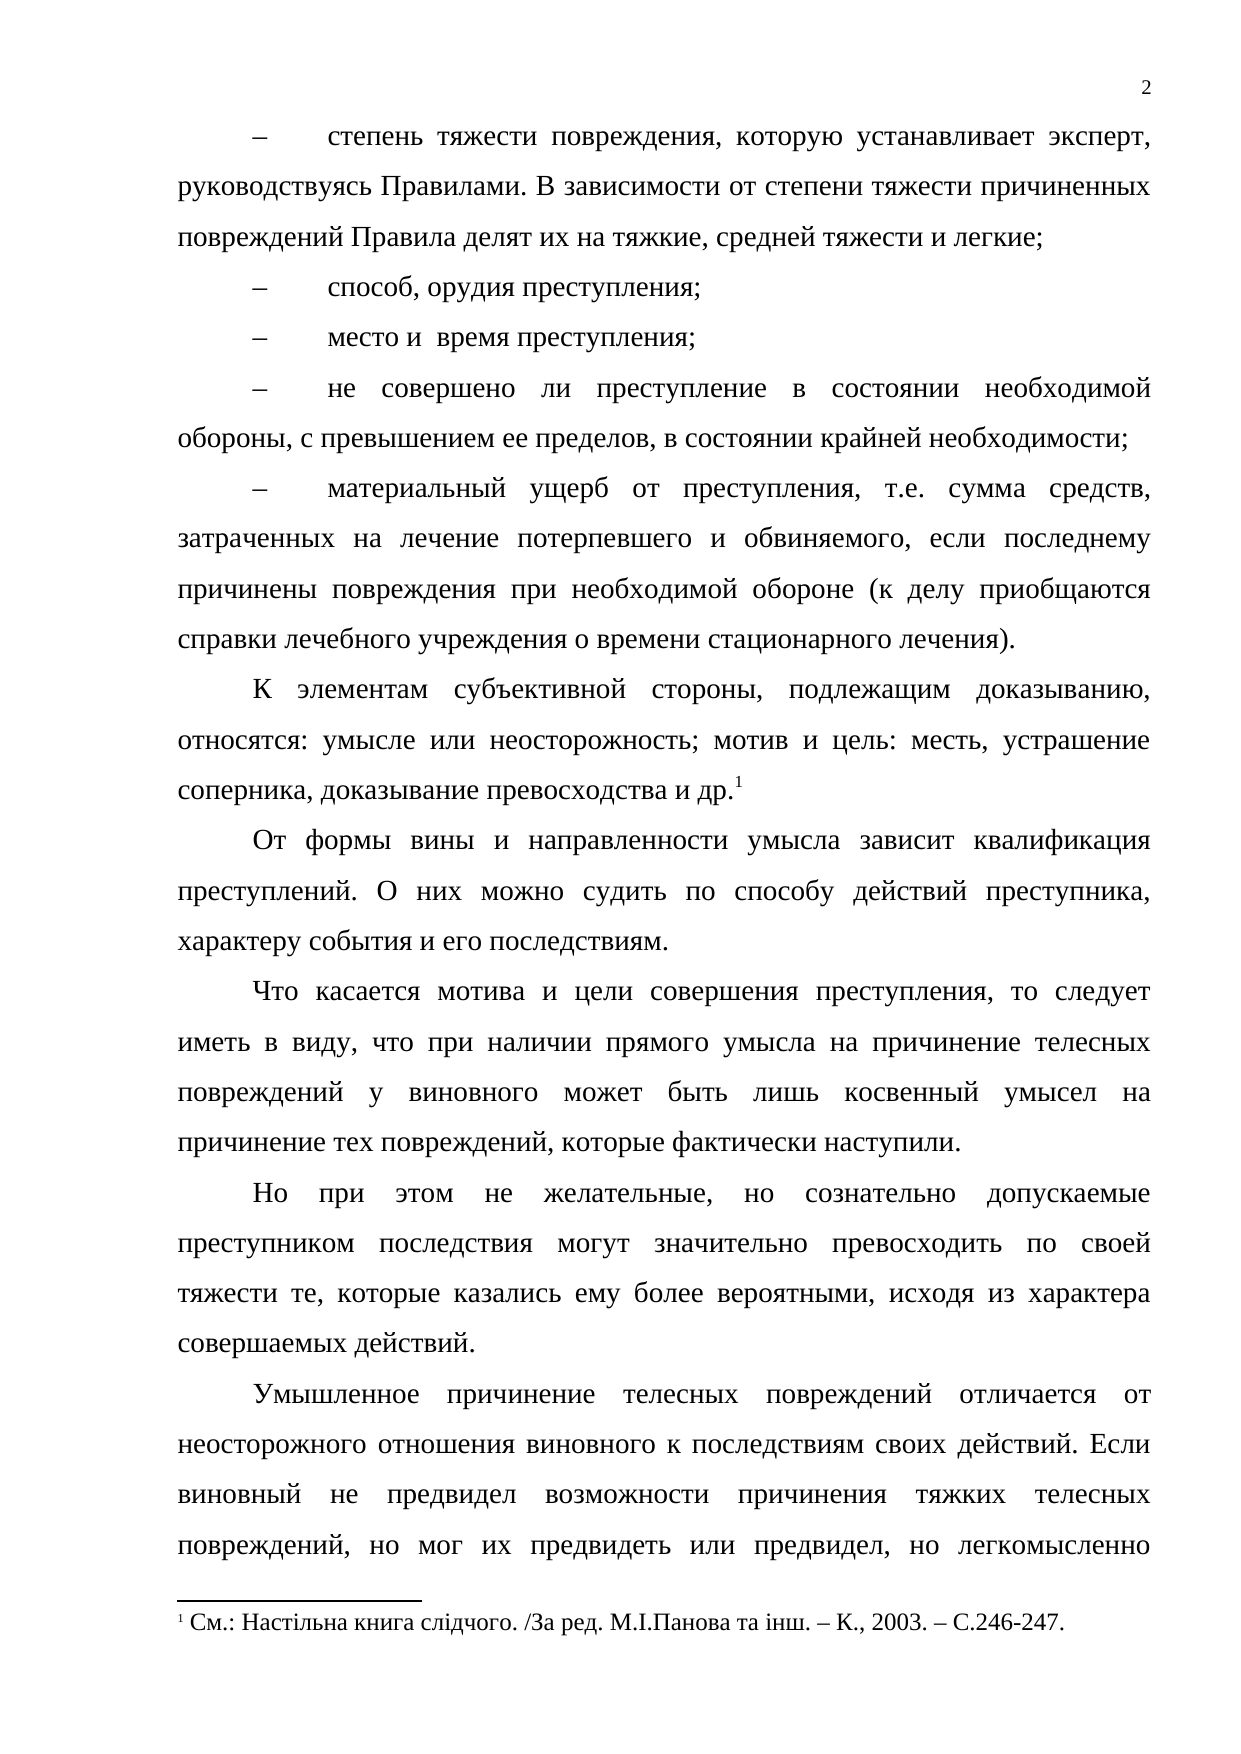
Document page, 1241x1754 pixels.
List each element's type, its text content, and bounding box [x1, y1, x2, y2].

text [177, 1376, 1152, 1560]
text Но при этом не желательные, но сознательно допускаемые преступником последствия могут значительно превосходить по своей тяжести те, которые казались ему более вероятными, исходя из характера совершаемых действий. [177, 1175, 1152, 1359]
list материальный ущерб от преступления, т.е. сумма средств, затраченных на лечение потерпевшего и обвиняемого, если последнему причинены повреждения при необходимой обороне (к делу приобщаются справки лечебного учреждения о времени стационарного лечения). [177, 470, 1152, 655]
list способ, орудия преступления; [177, 269, 1152, 303]
text К элементам субъективной стороны, подлежащим доказыванию, относятся: умысле или неосторожность; мотив и цель: месть, устрашение соперника, доказывание превосходства и др. [177, 672, 1152, 806]
text От формы вины и направленности умысла зависит квалификация преступлений. О них можно судить по способу действий преступника, характеру события и его последствиям. [177, 822, 1152, 957]
list не совершено ли преступление в состоянии необходимой обороны, с превышением ее пределов, в состоянии крайней необходимости; [177, 370, 1152, 453]
list место и время преступления; [177, 319, 1152, 353]
text Что касается мотива и цели совершения преступления, то следует иметь в виду, что при наличии прямого умысла на причинение телесных повреждений у виновного может быть лишь косвенный умысел на причинение тех повреждений, которые фактически наступили. [177, 973, 1152, 1158]
list степень тяжести повреждения, которую устанавливает эксперт, руководствуясь Правилами. В зависимости от степени тяжести причиненных повреждений Правила делят их на тяжкие, средней тяжести и легкие; [177, 118, 1152, 252]
